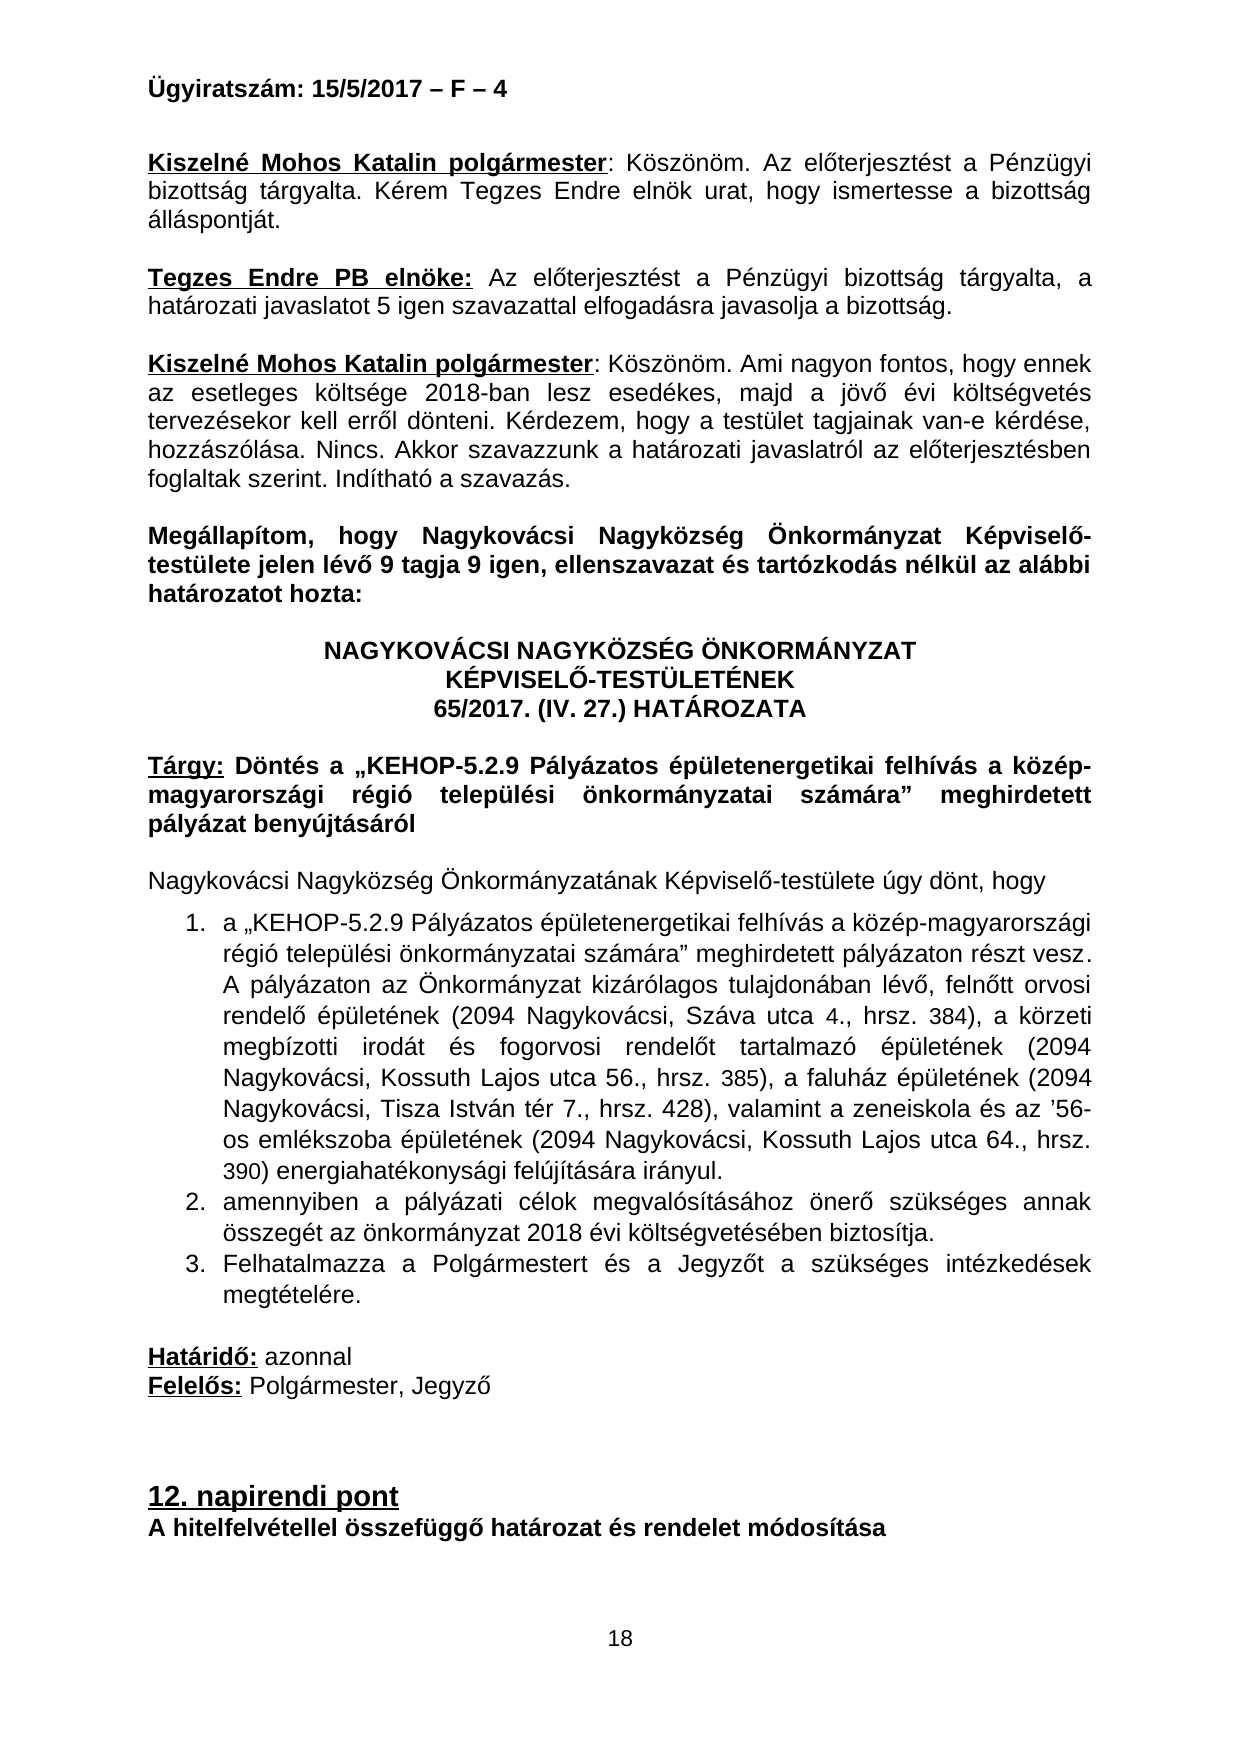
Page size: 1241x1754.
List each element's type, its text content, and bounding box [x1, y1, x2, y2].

text Nagykovácsi Nagyközség Önkormányzatának Képviselő-testülete úgy dönt, hogy [148, 866, 1093, 895]
text Kiszelné Mohos Katalin polgármester: Köszönöm. Ami nagyon fontos, hogy ennek az esetleges költsége 2018-ban lesz esedékes, majd a jövő évi költségvetés tervezésekor kell erről dönteni. Kérdezem, hogy a testület tagjainak van-e kérdése, hozzászólása. Nincs. Akkor szavazzunk a határozati javaslatról az előterjesztésben foglaltak szerint. Indítható a szavazás. [148, 349, 1093, 493]
text KÉPVISELŐ-TESTÜLETÉNEK [148, 665, 1093, 694]
text A hitelfelvétellel összefüggő határozat és rendelet módosítása [148, 1513, 1093, 1542]
text Tegzes Endre PB elnöke: Az előterjesztést a Pénzügyi bizottság tárgyalta, a határozati javaslatot 5 igen szavazattal elfogadásra javasolja a bizottság. [148, 263, 1093, 320]
text 65/2017. (IV. 27.) HATÁROZATA [148, 694, 1093, 723]
text 12. napirendi pont [148, 1479, 1093, 1513]
list Felhatalmazza a Polgármestert és a Jegyzőt a szükséges intézkedések megtételére. [185, 1249, 1093, 1309]
text Megállapítom, hogy Nagykovácsi Nagyközség Önkormányzat Képviselő-testülete jelen lévő 9 tagja 9 igen, ellenszavazat és tartózkodás nélkül az alábbi határozatot hozta: [148, 521, 1093, 608]
text Tárgy: Döntés a „KEHOP-5.2.9 Pályázatos épületenergetikai felhívás a közép-magyarországi régió települési önkormányzatai számára” meghirdetett pályázat benyújtásáról [148, 751, 1093, 838]
list a „KEHOP-5.2.9 Pályázatos épületenergetikai felhívás a közép-magyarországi régió települési önkormányzatai számára” meghirdetett pályázaton részt vesz. A pályázaton az Önkormányzat kizárólagos tulajdonában lévő, felnőtt orvosi rendelő épületének (2094 Nagykovácsi, Száva utca 4., hrsz. 384), a körzeti megbízotti irodát és fogorvosi rendelőt tartalmazó épületének (2094 Nagykovácsi, Kossuth Lajos utca 56., hrsz. 385), a faluház épületének (2094 Nagykovácsi, Tisza István tér 7., hrsz. 428), valamint a zeneiskola és az ’56-os emlékszoba épületének (2094 Nagykovácsi, Kossuth Lajos utca 64., hrsz. 390) energiahatékonysági felújítására irányul. [185, 908, 1093, 1185]
text Felelős: Polgármester, Jegyző [148, 1371, 1093, 1400]
list amennyiben a pályázati célok megvalósításához önerő szükséges annak összegét az önkormányzat 2018 évi költségvetésében biztosítja. [185, 1187, 1093, 1247]
text NAGYKOVÁCSI NAGYKÖZSÉG ÖNKORMÁNYZAT [148, 636, 1093, 665]
text Kiszelné Mohos Katalin polgármester: Köszönöm. Az előterjesztést a Pénzügyi bizottság tárgyalta. Kérem Tegzes Endre elnök urat, hogy ismertesse a bizottság álláspontját. [148, 148, 1093, 234]
text Határidő: azonnal [148, 1342, 1093, 1371]
